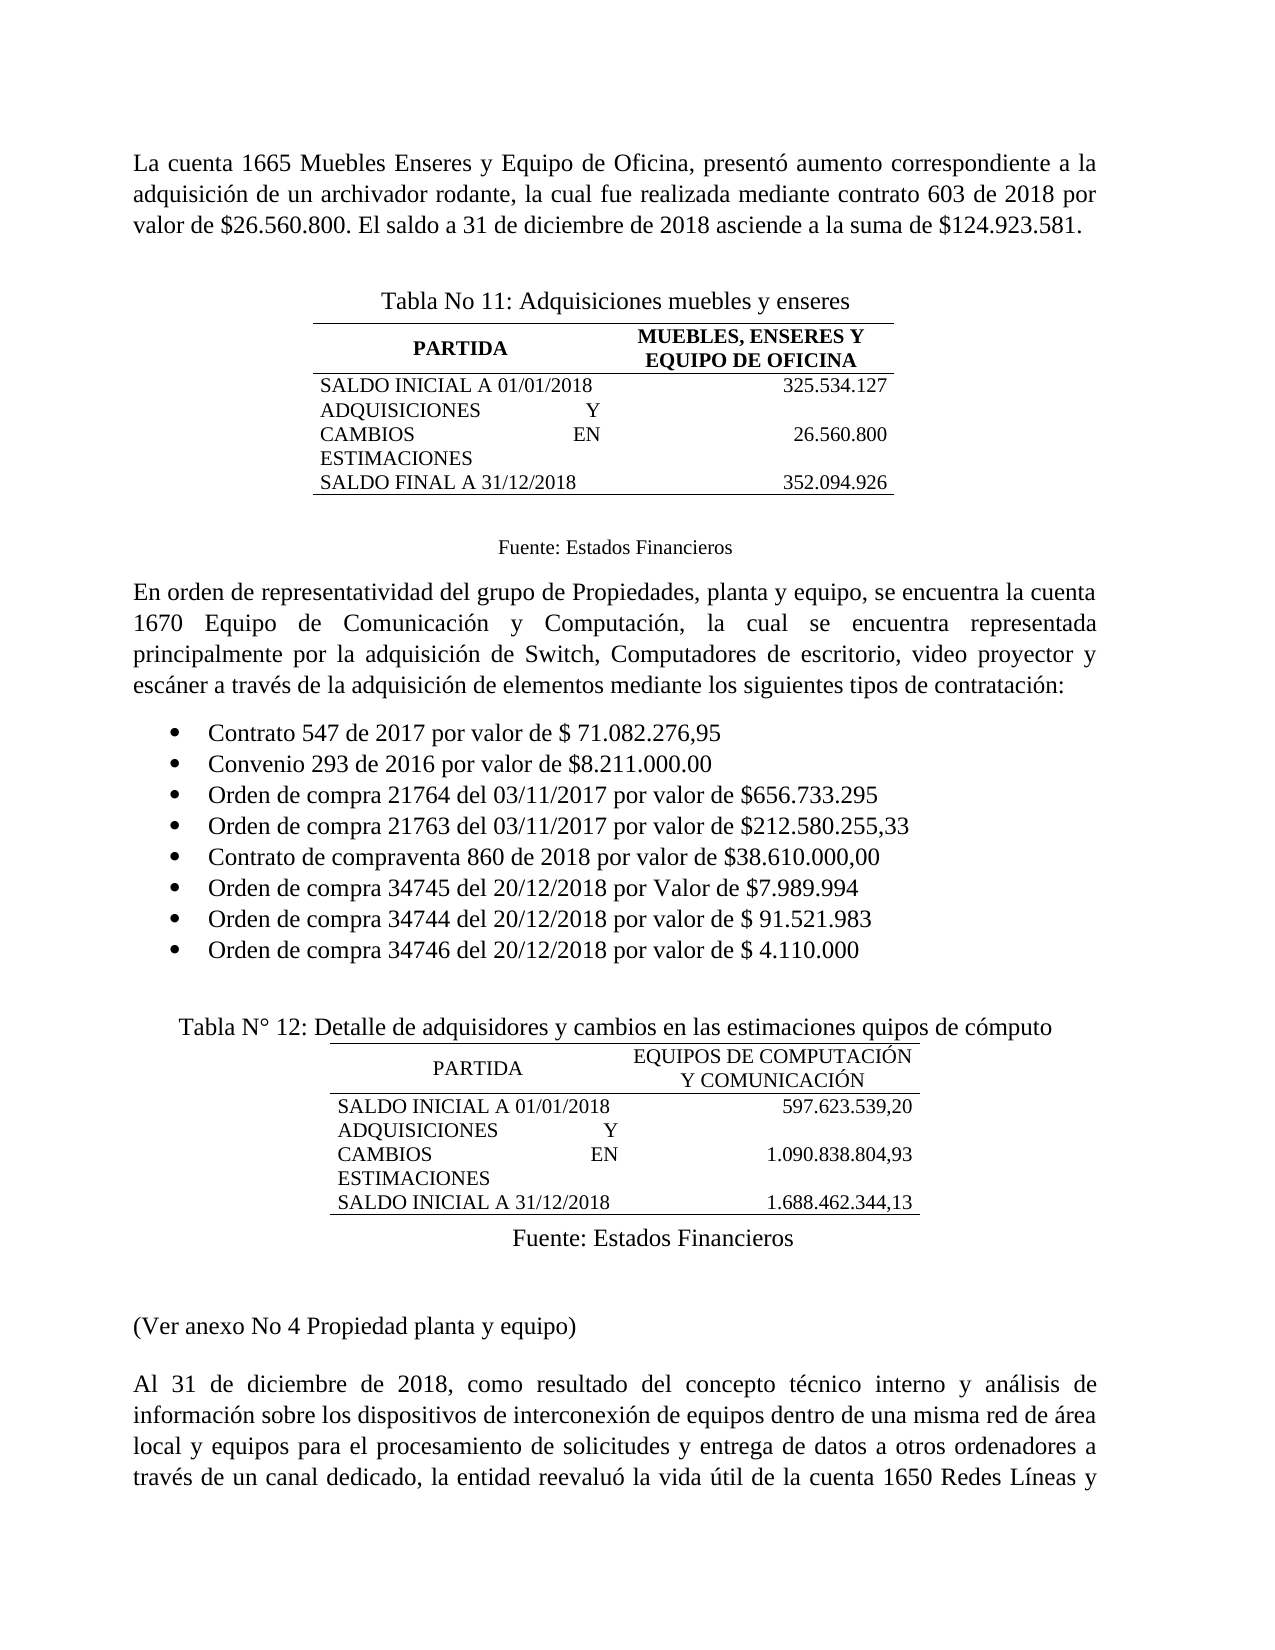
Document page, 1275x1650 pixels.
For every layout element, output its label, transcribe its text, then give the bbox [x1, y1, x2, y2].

list Contrato de compraventa 860 de 2018 por valor de $38.610.000,00 [170, 842, 1098, 871]
table_cell 325.534.127 [608, 374, 894, 397]
list Convenio 293 de 2016 por valor de $8.211.000.00 [170, 749, 1098, 778]
table_header EQUIPOS DE COMPUTACIÓN Y COMUNICACIÓN [625, 1044, 919, 1092]
table_cell 1.688.462.344,13 [625, 1190, 919, 1214]
list Contrato 547 de 2017 por valor de $ 71.082.276,95 [170, 718, 1098, 747]
table_cell 352.094.926 [608, 470, 894, 494]
text La cuenta 1665 Muebles Enseres y Equipo de Oficina, presentó aumento correspondiente a la adquisición de un archivador rodante, la cual fue realizada mediante contrato 603 de 2018 por valor de $26.560.800. El saldo a 31 de diciembre de 2018 asciende a la suma de $124.923.581. [133, 148, 1098, 238]
table_cell ADQUISICIONES Y CAMBIOS EN ESTIMACIONES [330, 1118, 625, 1190]
table_cell 1.090.838.804,93 [625, 1118, 919, 1190]
list Orden de compra 34746 del 20/12/2018 por valor de $ 4.110.000 [170, 935, 1098, 964]
table_header PARTIDA [330, 1044, 625, 1092]
list Orden de compra 34745 del 20/12/2018 por Valor de $7.989.994 [170, 873, 1098, 902]
table_cell SALDO INICIAL A 01/01/2018 [313, 374, 608, 397]
list Orden de compra 34744 del 20/12/2018 por valor de $ 91.521.983 [170, 904, 1098, 933]
table_header MUEBLES, ENSERES Y EQUIPO DE OFICINA [608, 324, 894, 372]
text (Ver anexo No 4 Propiedad planta y equipo) [133, 1311, 1098, 1340]
text En orden de representatividad del grupo de Propiedades, planta y equipo, se encuentra la cuenta 1670 Equipo de Comunicación y Computación, la cual se encuentra representada principalmente por la adquisición de Switch, Computadores de escritorio, video proyector y escáner a través de la adquisición de elementos mediante los siguientes tipos de contratación: [133, 577, 1098, 699]
table_cell SALDO FINAL A 31/12/2018 [313, 470, 608, 494]
text Tabla N° 12: Detalle de adquisidores y cambios en las estimaciones quipos de cómputo [133, 1012, 1098, 1041]
table_cell ADQUISICIONES Y CAMBIOS EN ESTIMACIONES [313, 398, 608, 470]
table_cell SALDO INICIAL A 01/01/2018 [330, 1094, 625, 1118]
list Orden de compra 21763 del 03/11/2017 por valor de $212.580.255,33 [170, 811, 1098, 840]
table_cell 26.560.800 [608, 398, 894, 470]
text Tabla No 11: Adquisiciones muebles y enseres [133, 286, 1098, 315]
text Fuente: Estados Financieros [208, 1223, 1098, 1251]
table_header PARTIDA [313, 324, 608, 372]
list Orden de compra 21764 del 03/11/2017 por valor de $656.733.295 [170, 780, 1098, 809]
table_cell 597.623.539,20 [625, 1094, 919, 1118]
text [133, 1369, 1098, 1491]
text Fuente: Estados Financieros [133, 534, 1098, 559]
table_cell SALDO INICIAL A 31/12/2018 [330, 1190, 625, 1214]
